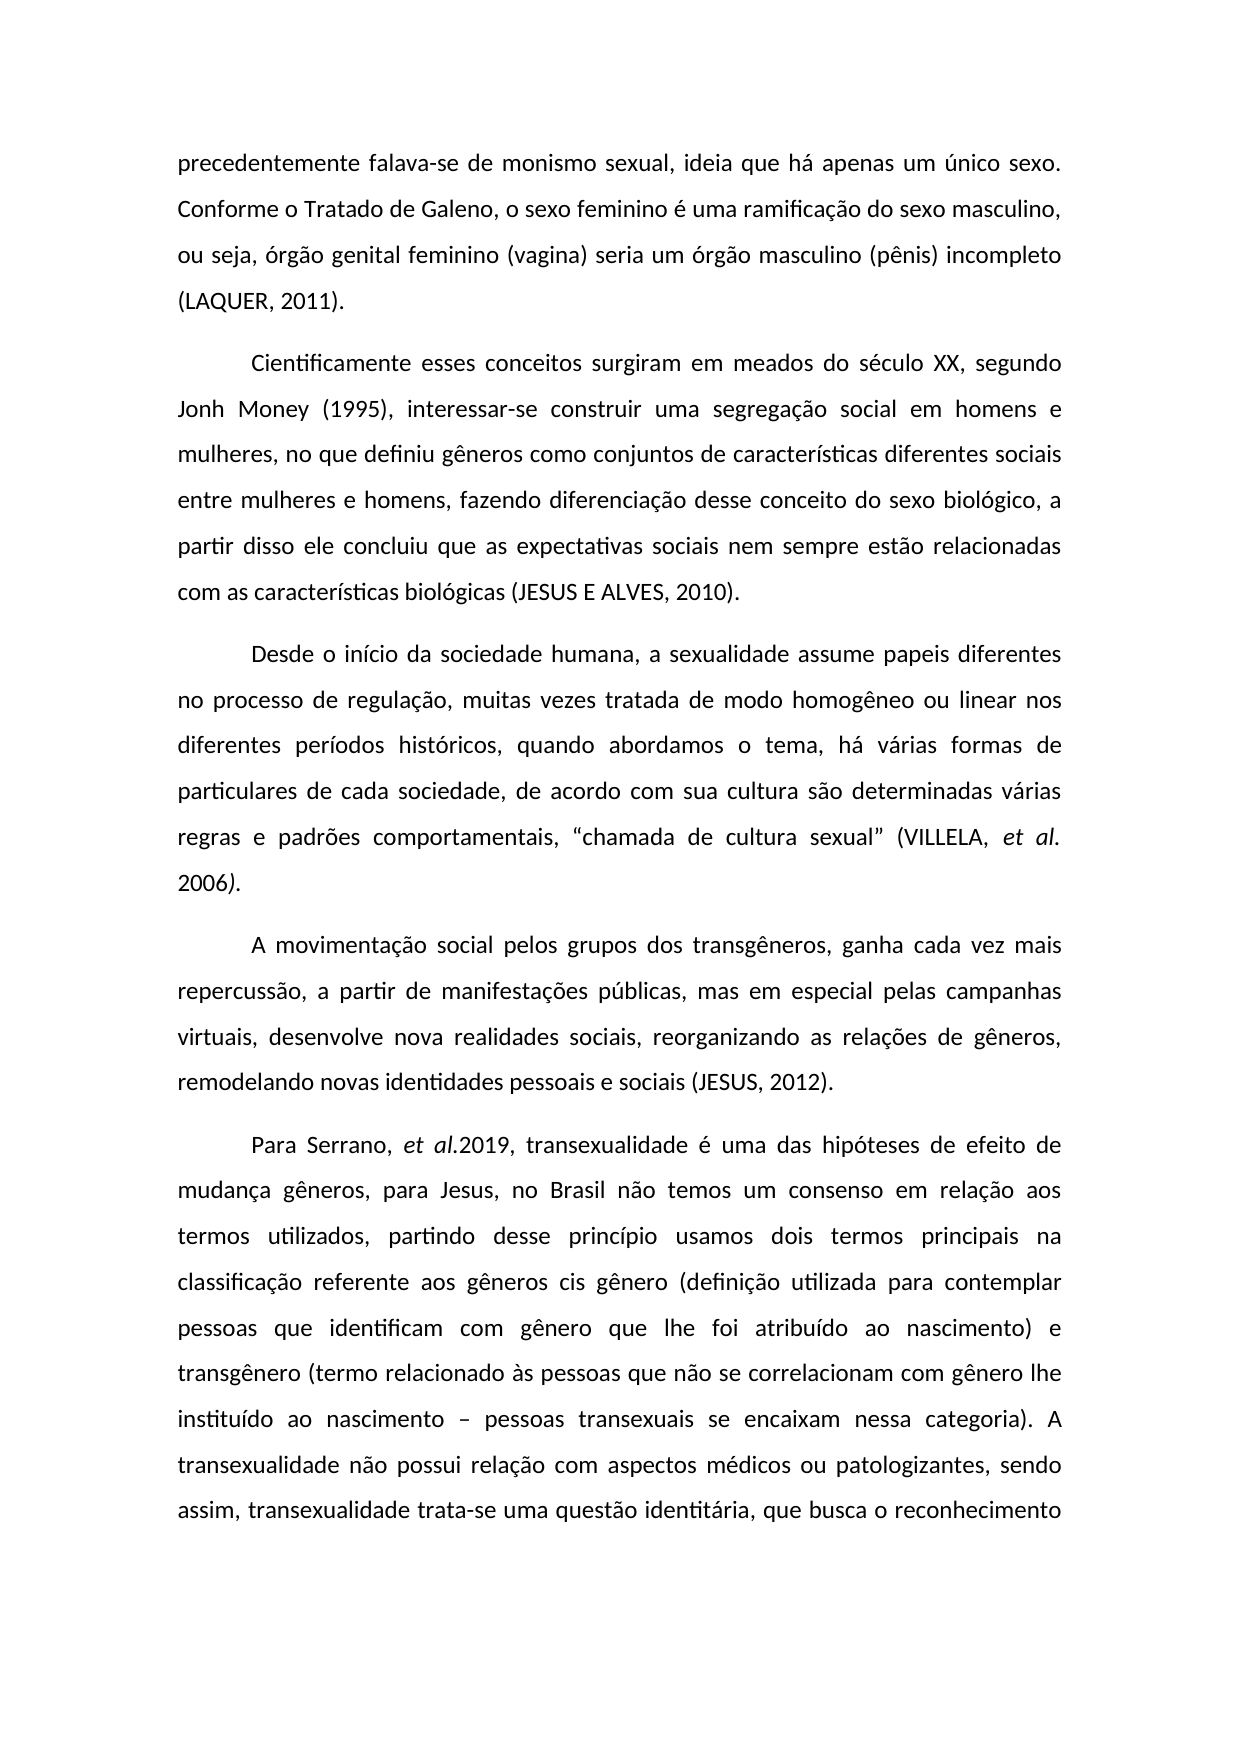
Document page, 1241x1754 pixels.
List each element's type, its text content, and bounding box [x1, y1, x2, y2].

text A movimentação social pelos grupos dos transgêneros, ganha cada vez mais repercussão, a partir de manifestações públicas, mas em especial pelas campanhas virtuais, desenvolve nova realidades sociais, reorganizando as relações de gêneros, remodelando novas identidades pessoais e sociais (JESUS, 2012). [177, 929, 1063, 1097]
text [177, 1129, 1063, 1525]
text Desde o início da sociedade humana, a sexualidade assume papeis diferentes no processo de regulação, muitas vezes tratada de modo homogêneo ou linear nos diferentes períodos históricos, quando abordamos o tema, há várias formas de particulares de cada sociedade, de acordo com sua cultura são determinadas várias regras e padrões comportamentais, “chamada de cultura sexual” (VILLELA, et al. 2006). [177, 638, 1063, 897]
text precedentemente falava-se de monismo sexual, ideia que há apenas um único sexo. Conforme o Tratado de Galeno, o sexo feminino é uma ramificação do sexo masculino, ou seja, órgão genital feminino (vagina) seria um órgão masculino (pênis) incompleto (LAQUER, 2011). [177, 148, 1063, 315]
text Cientificamente esses conceitos surgiram em meados do século XX, segundo Jonh Money (1995), interessar-se construir uma segregação social em homens e mulheres, no que definiu gêneros como conjuntos de características diferentes sociais entre mulheres e homens, fazendo diferenciação desse conceito do sexo biológico, a partir disso ele concluiu que as expectativas sociais nem sempre estão relacionadas com as características biológicas (JESUS E ALVES, 2010). [177, 347, 1063, 606]
